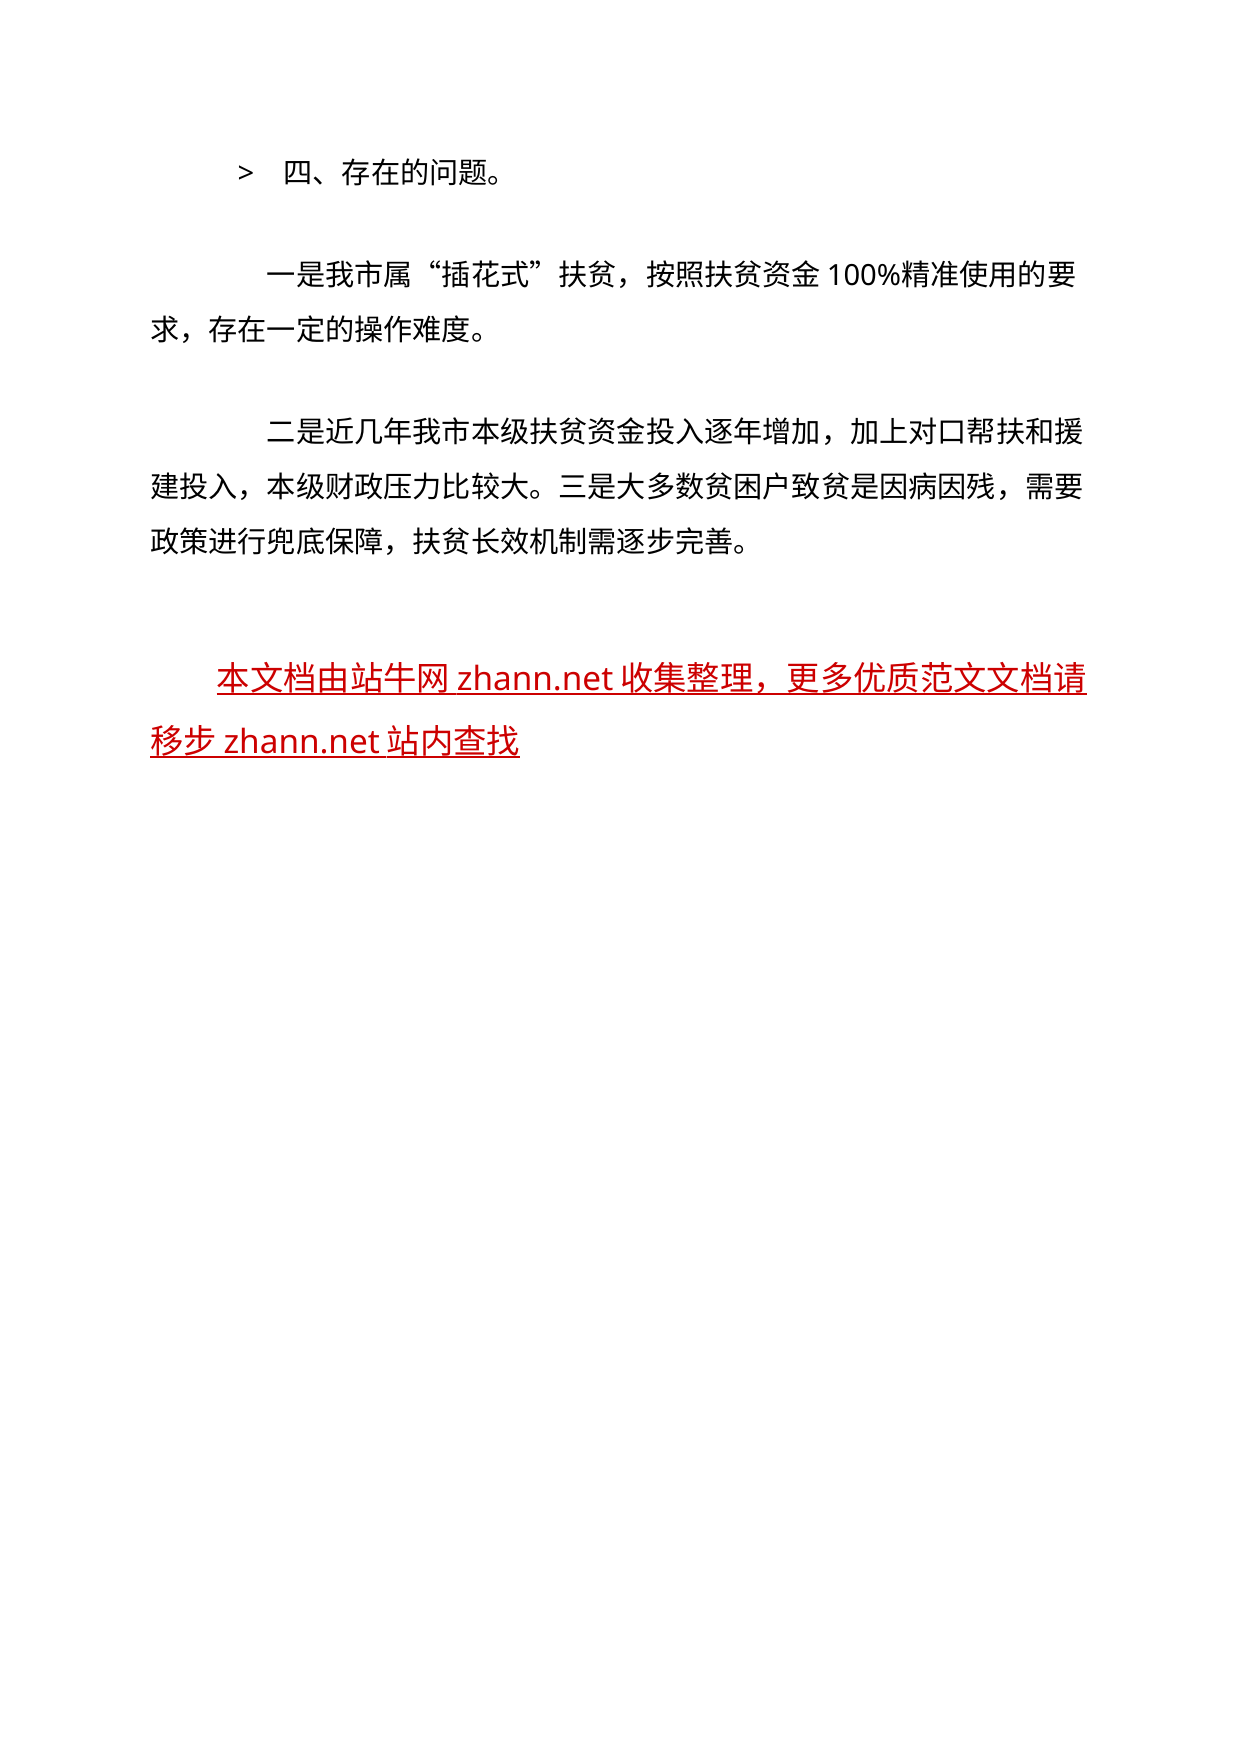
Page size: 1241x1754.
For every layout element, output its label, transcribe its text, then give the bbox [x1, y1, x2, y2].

text 一是我市属“插花式”扶贫，按照扶贫资金100%精准使用的要求，存在一定的操作难度。 [150, 252, 1090, 349]
text 二是近几年我市本级扶贫资金投入逐年增加，加上对口帮扶和援建投入，本级财政压力比较大。三是大多数贫困户致贫是因病因残，需要政策进行兜底保障，扶贫长效机制需逐步完善。 [150, 409, 1090, 561]
text > 四、存在的问题。 [150, 150, 1090, 192]
text 本文档由站牛网zhann.net收集整理，更多优质范文文档请移步zhann.net站内查找 [150, 652, 1090, 763]
